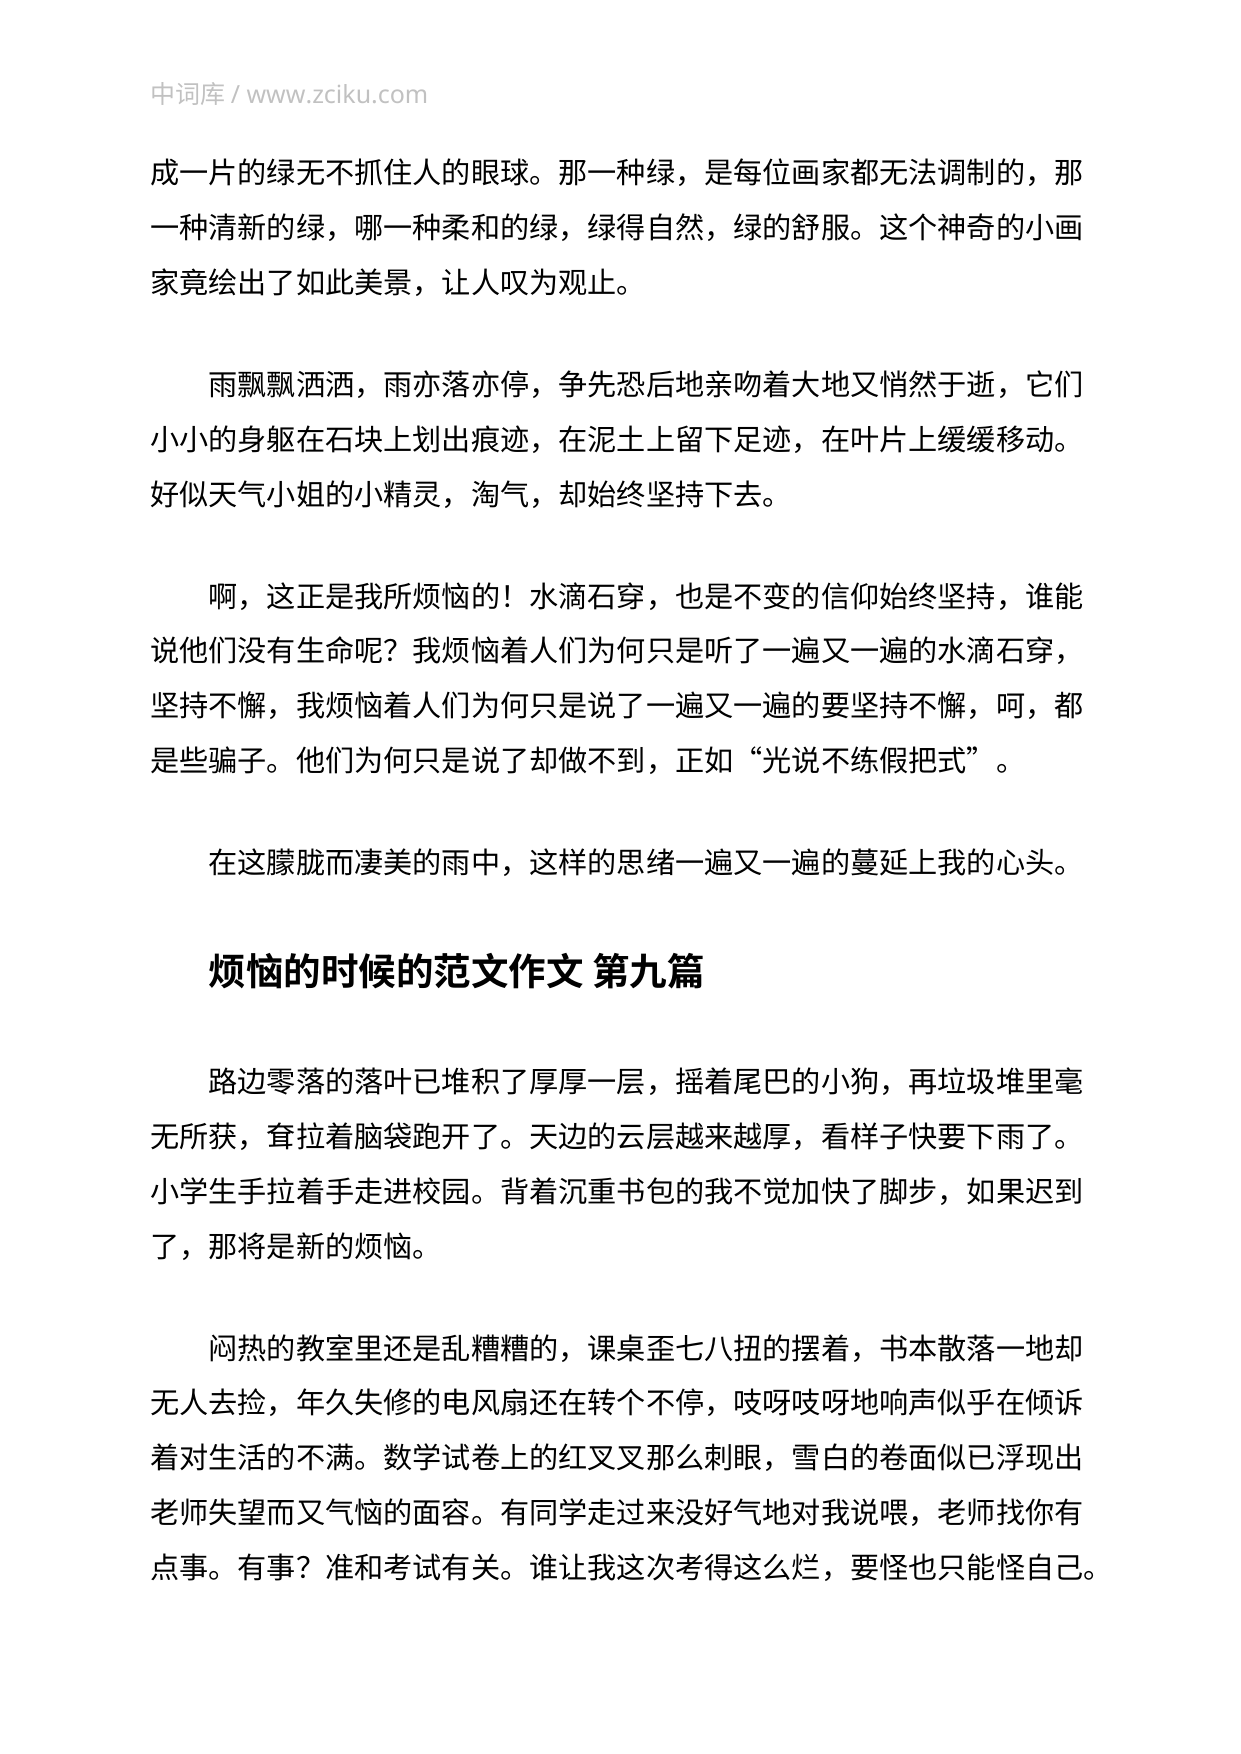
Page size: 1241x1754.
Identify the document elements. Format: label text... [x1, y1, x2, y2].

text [150, 150, 1090, 302]
text 啊，这正是我所烦恼的！水滴石穿，也是不变的信仰始终坚持，谁能说他们没有生命呢？我烦恼着人们为何只是听了一遍又一遍的水滴石穿，坚持不懈，我烦恼着人们为何只是说了一遍又一遍的要坚持不懈，呵，都是些骗子。他们为何只是说了却做不到，正如“光说不练假把式”。 [150, 573, 1090, 780]
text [150, 1325, 1090, 1587]
text 雨飘飘洒洒，雨亦落亦停，争先恐后地亲吻着大地又悄然于逝，它们小小的身躯在石块上划出痕迹，在泥土上留下足迹，在叶片上缓缓移动。好似天气小姐的小精灵，淘气，却始终坚持下去。 [150, 362, 1090, 514]
text 在这朦胧而凄美的雨中，这样的思绪一遍又一遍的蔓延上我的心头。 [150, 839, 1090, 882]
text 烦恼的时候的范文作文 第九篇 [150, 941, 1090, 996]
text 路边零落的落叶已堆积了厚厚一层，摇着尾巴的小狗，再垃圾堆里毫无所获，耷拉着脑袋跑开了。天边的云层越来越厚，看样子快要下雨了。小学生手拉着手走进校园。背着沉重书包的我不觉加快了脚步，如果迟到了，那将是新的烦恼。 [150, 1059, 1090, 1266]
